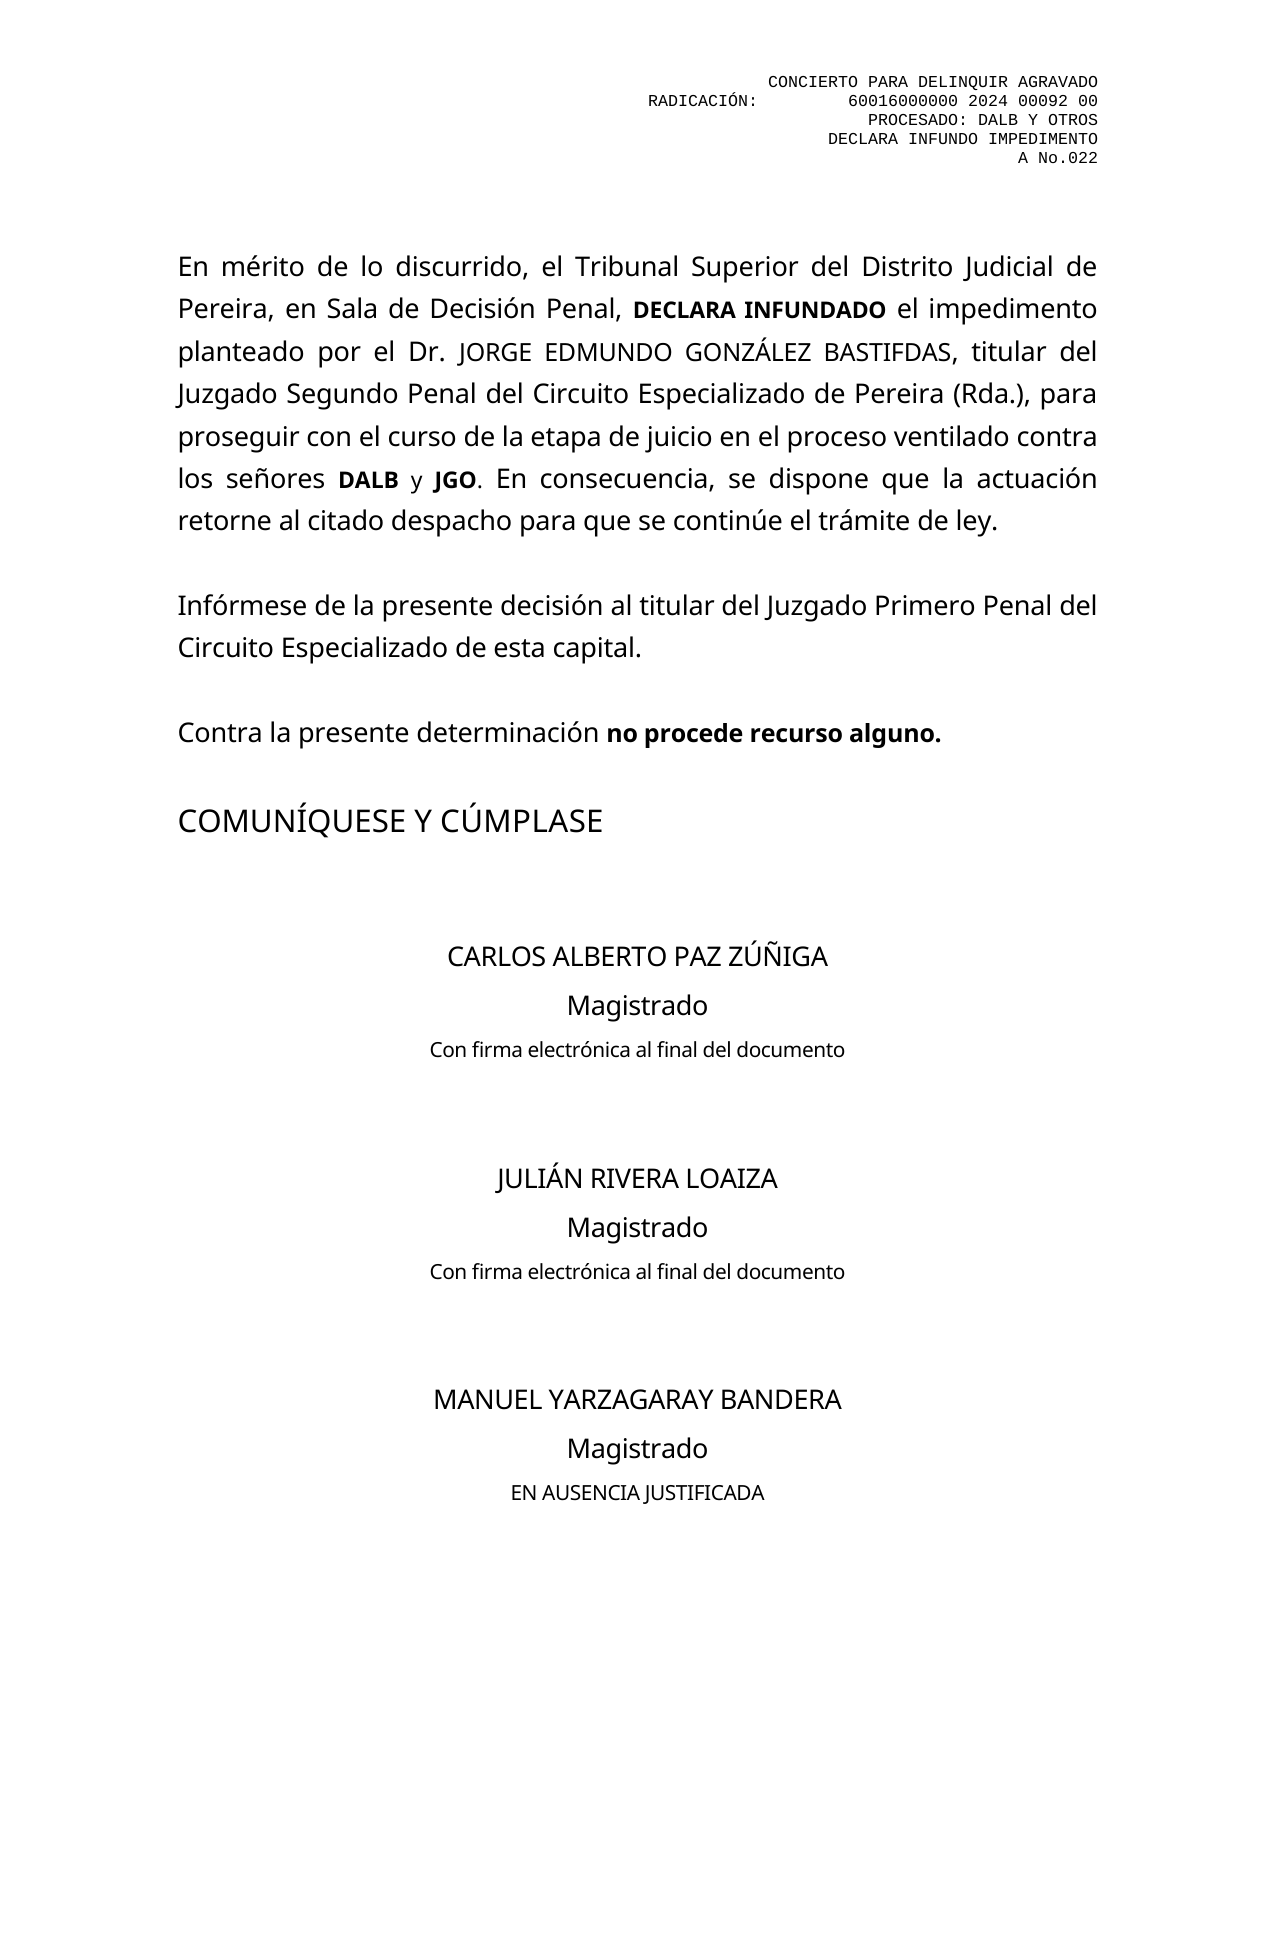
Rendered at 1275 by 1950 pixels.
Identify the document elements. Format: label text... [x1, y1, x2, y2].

text MANUEL YARZAGARAY BANDERA [177, 1375, 1098, 1418]
text Con firma electrónica al final del documento [177, 1030, 1098, 1064]
text EN AUSENCIA JUSTIFICADA [177, 1473, 1098, 1507]
text Magistrado [177, 981, 1098, 1023]
text Contra la presente determinación no procede recurso alguno. [177, 714, 1098, 751]
text Con firma electrónica al final del documento [177, 1251, 1098, 1285]
text COMUNÍQUESE Y CÚMPLASE [177, 798, 1098, 841]
text Magistrado [177, 1202, 1098, 1245]
text En mérito de lo discurrido, el Tribunal Superior del Distrito Judicial de Pereira, en Sala de Decisión Penal, DECLARA INFUNDADO el impedimento planteado por el Dr. JORGE EDMUNDO GONZÁLEZ BASTIFDAS, titular del Juzgado Segundo Penal del Circuito Especializado de Pereira (Rda.), para proseguir con el curso de la etapa de juicio en el proceso ventilado contra los señores DALB y JGO. En consecuencia, se dispone que la actuación retorne al citado despacho para que se continúe el trámite de ley. [177, 247, 1098, 539]
text JULIÁN RIVERA LOAIZA [177, 1154, 1098, 1196]
text CARLOS ALBERTO PAZ ZÚÑIGA [177, 932, 1098, 975]
text Magistrado [177, 1424, 1098, 1466]
text Infórmese de la presente decisión al titular del Juzgado Primero Penal del Circuito Especializado de esta capital. [177, 587, 1098, 666]
